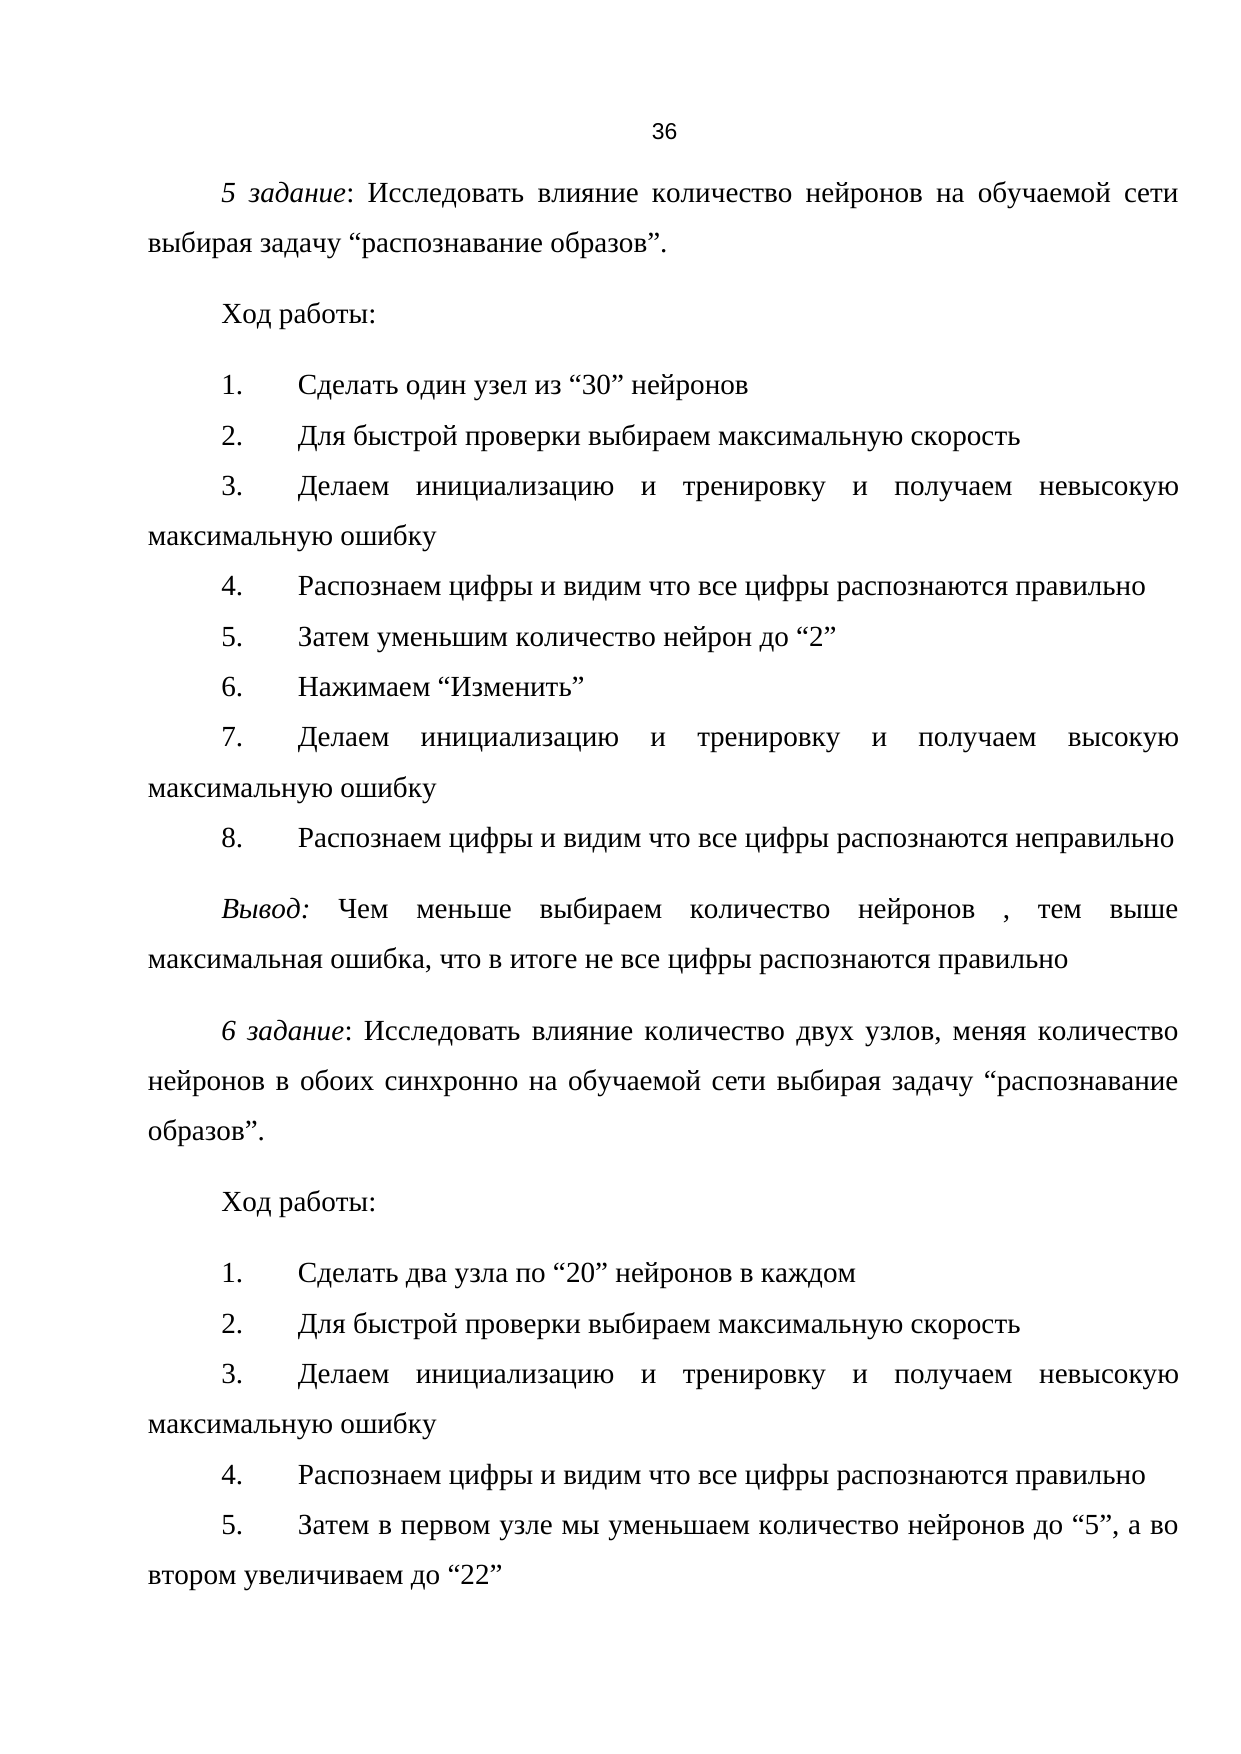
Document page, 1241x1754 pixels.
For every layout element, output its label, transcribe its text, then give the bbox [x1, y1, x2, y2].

list Затем в первом узле мы уменьшаем количество нейронов до “5”, а во втором увеличиваем до “22” [148, 1507, 1179, 1591]
list Нажимаем “Изменить” [148, 669, 1179, 703]
list Сделать два узла по “20” нейронов в каждом [148, 1256, 1179, 1289]
text Вывод: Чем меньше выбираем количество нейронов , тем выше максимальная ошибка, что в итоге не все цифры распознаются правильно [148, 891, 1179, 975]
list Делаем инициализацию и тренировку и получаем высокую максимальную ошибку [148, 719, 1179, 803]
text Ход работы: [148, 1184, 1179, 1218]
list Для быстрой проверки выбираем максимальную скорость [148, 418, 1179, 451]
list Делаем инициализацию и тренировку и получаем невысокую максимальную ошибку [148, 468, 1179, 552]
list Затем уменьшим количество нейрон до “2” [148, 619, 1179, 652]
list Сделать один узел из “30” нейронов [148, 367, 1179, 401]
list Для быстрой проверки выбираем максимальную скорость [148, 1306, 1179, 1339]
text 5 задание: Исследовать влияние количество нейронов на обучаемой сети выбирая задачу “распознавание образов”. [148, 175, 1179, 258]
text Ход работы: [148, 296, 1179, 330]
list Распознаем цифры и видим что все цифры распознаются неправильно [148, 820, 1179, 854]
text 6 задание: Исследовать влияние количество двух узлов, меняя количество нейронов в обоих синхронно на обучаемой сети выбирая задачу “распознавание образов”. [148, 1013, 1179, 1147]
list Делаем инициализацию и тренировку и получаем невысокую максимальную ошибку [148, 1356, 1179, 1440]
list Распознаем цифры и видим что все цифры распознаются правильно [148, 568, 1179, 602]
list Распознаем цифры и видим что все цифры распознаются правильно [148, 1457, 1179, 1490]
